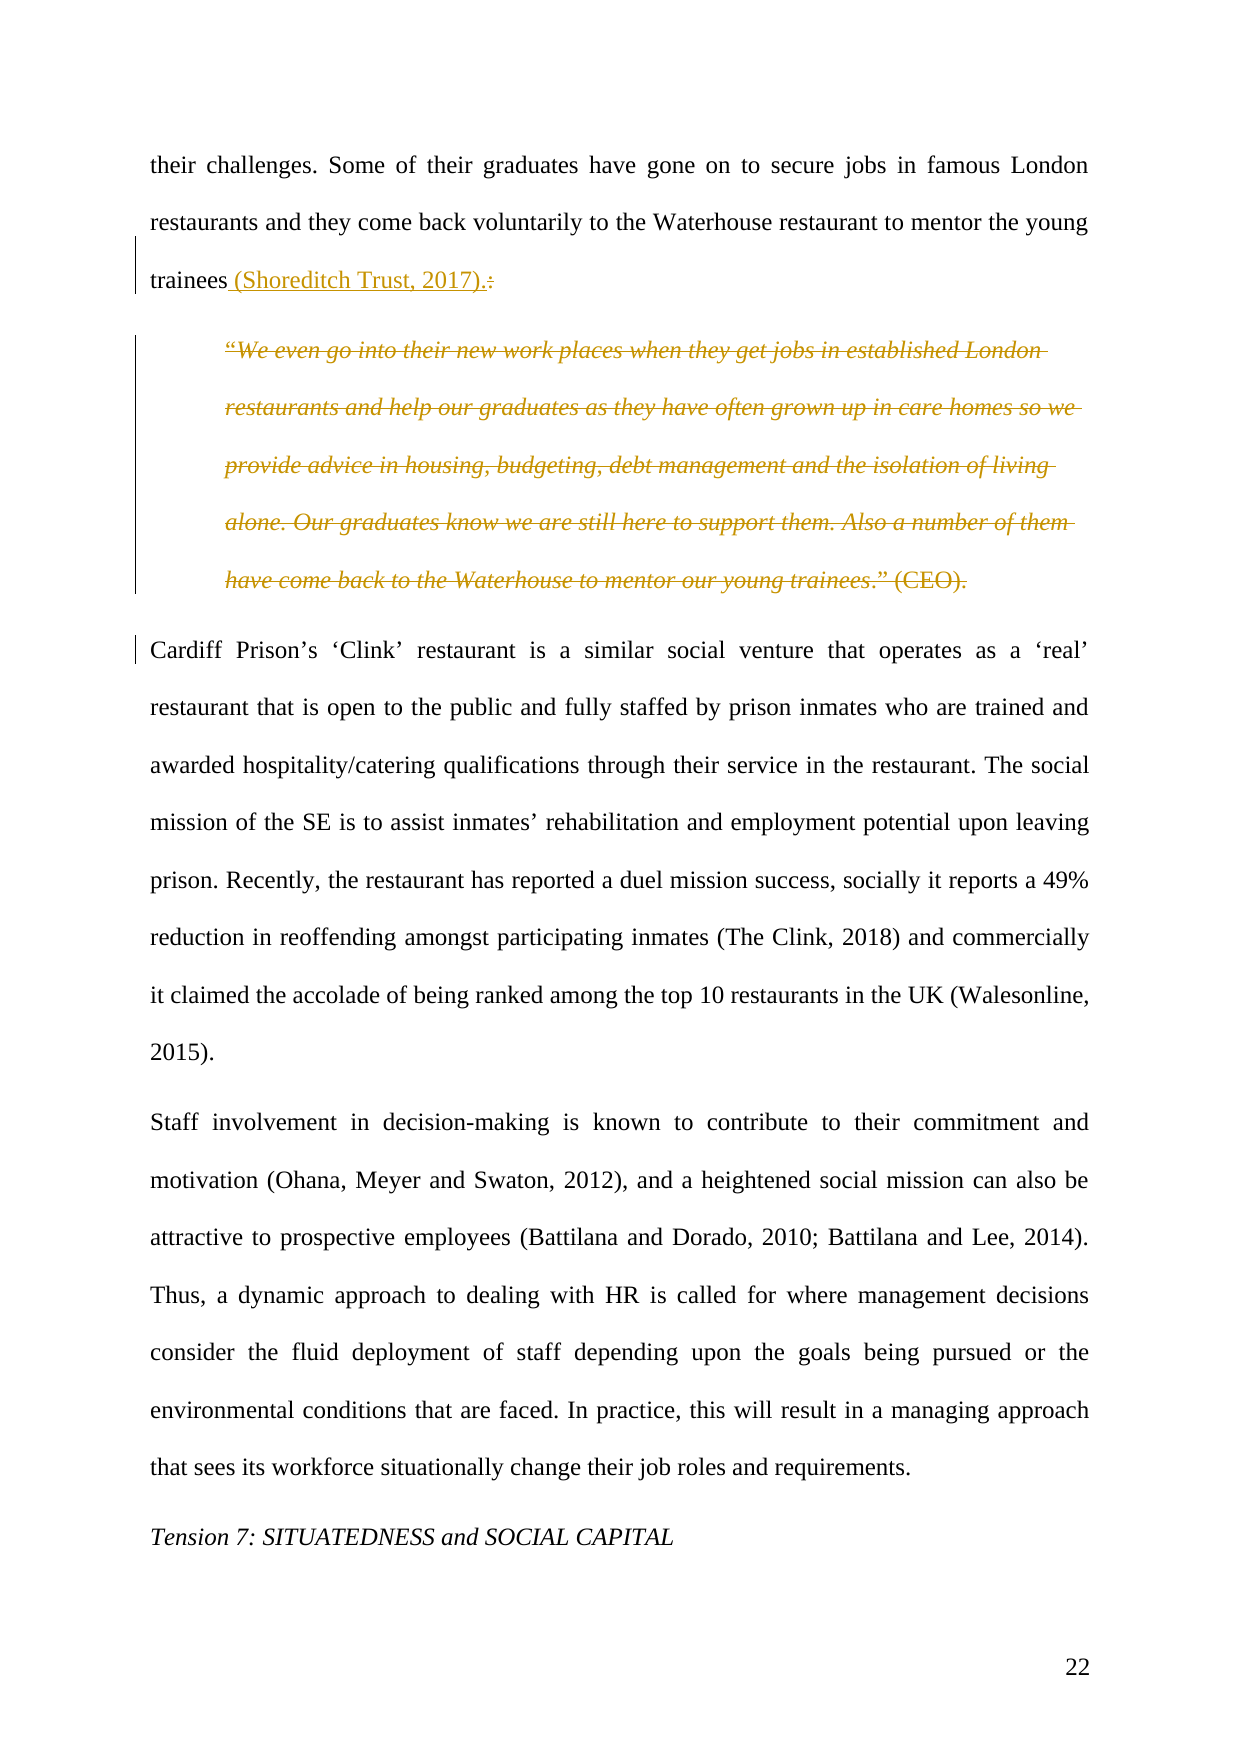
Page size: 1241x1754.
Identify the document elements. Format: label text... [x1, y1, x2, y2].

text Staff involvement in decision-making is known to contribute to their commitment and motivation (Ohana, Meyer and Swaton, 2012), and a heightened social mission can also be attractive to prospective employees (Battilana and Dorado, 2010; Battilana and Lee, 2014). Thus, a dynamic approach to dealing with HR is called for where management decisions consider the fluid deployment of staff depending upon the goals being pursued or the environmental conditions that are faced. In practice, this will result in a managing approach that sees its workforce situationally change their job roles and requirements. [150, 1107, 1090, 1481]
text Tension 7: SITUATEDNESS and SOCIAL CAPITAL [150, 1522, 1087, 1551]
text Cardiff Prison’s ‘Clink’ restaurant is a similar social venture that operates as a ‘real’ restaurant that is open to the public and fully staffed by prison inmates who are trained and awarded hospitality/catering qualifications through their service in the restaurant. The social mission of the SE is to assist inmates’ rehabilitation and employment potential upon leaving prison. Recently, the restaurant has reported a duel mission success, socially it reports a 49% reduction in reoffending amongst participating inmates (The Clink, 2018) and commercially it claimed the accolade of being ranked among the top 10 restaurants in the UK (Walesonline, 2015). [150, 635, 1090, 1066]
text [150, 150, 1090, 294]
